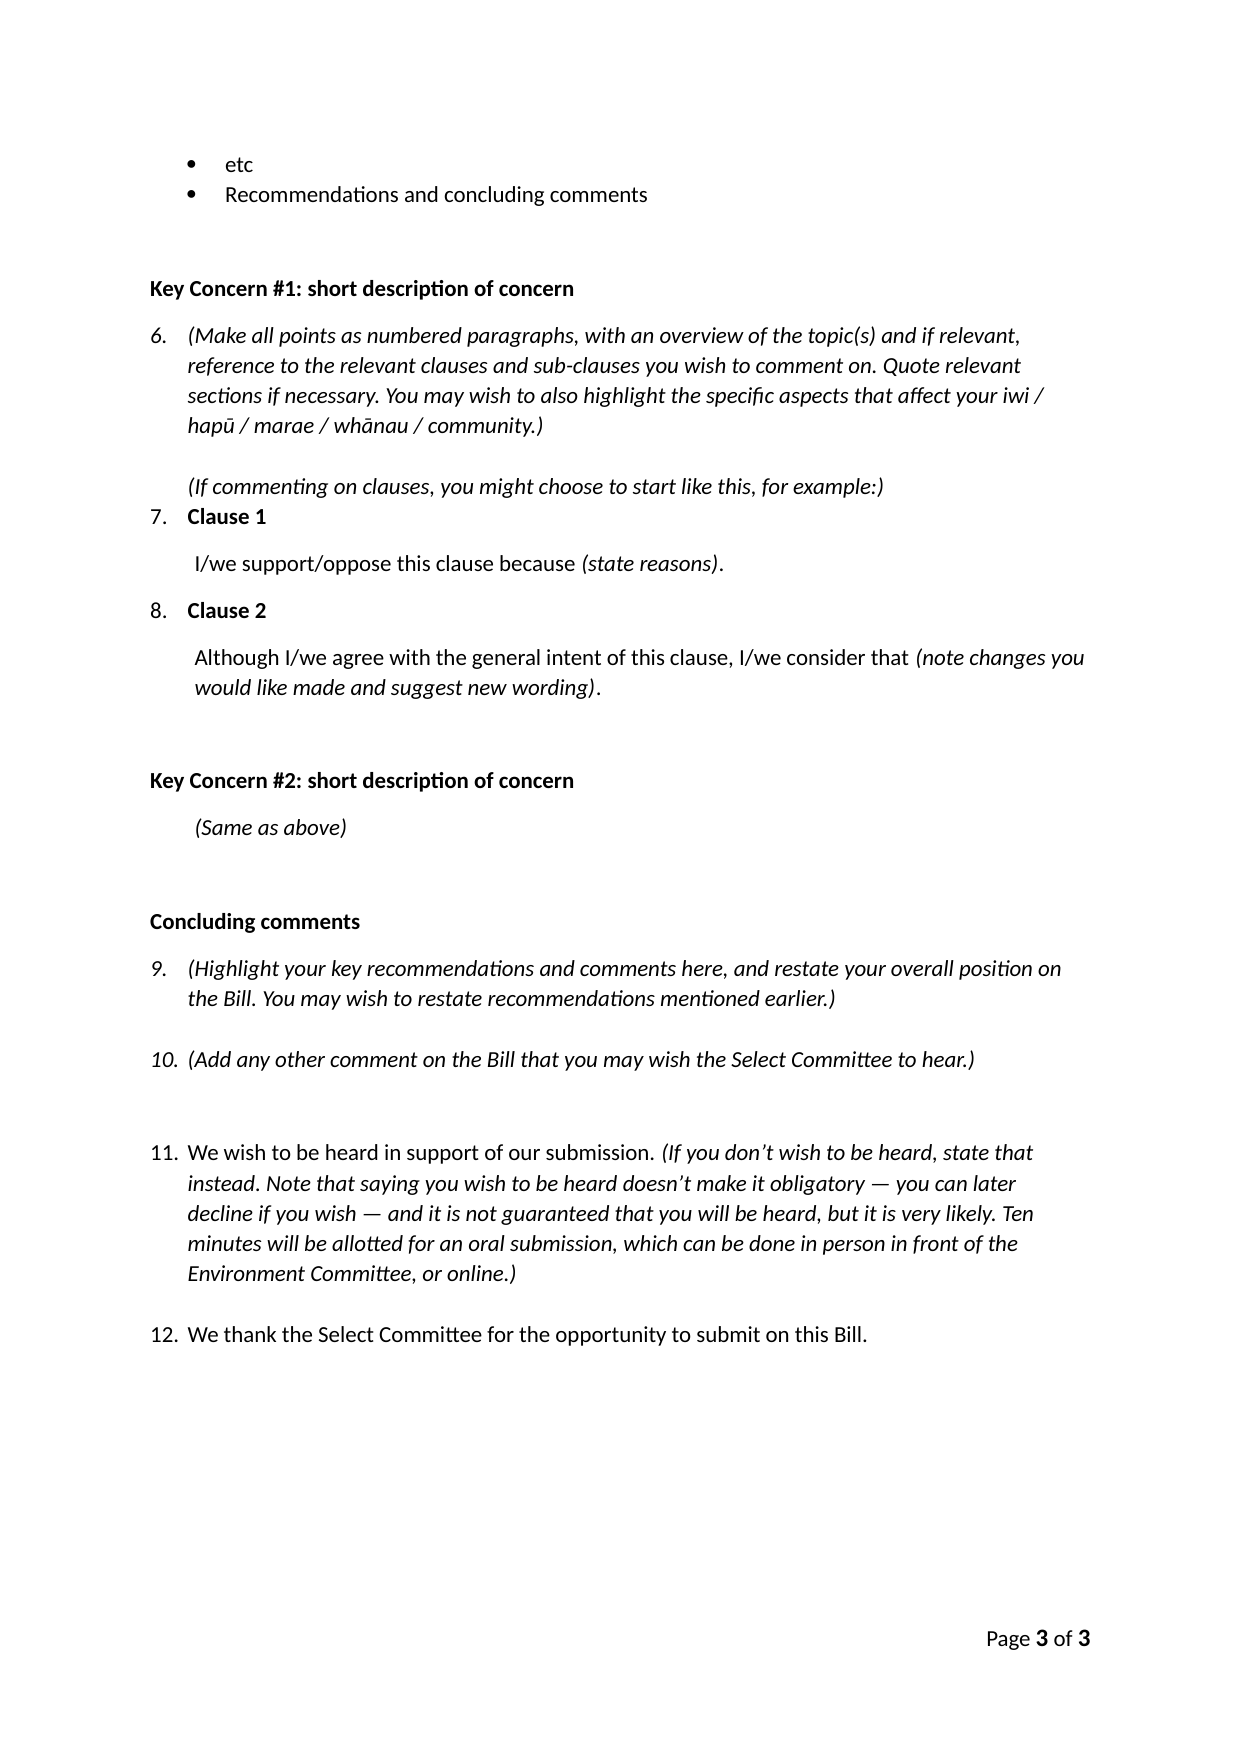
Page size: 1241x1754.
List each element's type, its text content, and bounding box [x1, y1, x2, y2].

list Clause 1 [150, 502, 1090, 530]
list (If commenting on clauses, you might choose to start like this, for example:) [187, 472, 1090, 500]
text Concluding comments [150, 907, 1090, 935]
list Clause 2 [150, 596, 1090, 624]
list We wish to be heard in support of our submission. (If you don’t wish to be heard, state that instead. Note that saying you wish to be heard doesn’t make it obligatory — you can later decline if you wish — and it is not guaranteed that you will be heard, but it is very likely. Ten minutes will be allotted for an oral submission, which can be done in person in front of the Environment Committee, or online.) [150, 1138, 1090, 1287]
list (Add any other comment on the Bill that you may wish the Select Committee to hear.) [150, 1045, 1090, 1073]
list etc [187, 150, 1090, 178]
list We thank the Select Committee for the opportunity to submit on this Bill. [150, 1320, 1090, 1348]
list (Highlight your key recommendations and comments here, and restate your overall position on the Bill. You may wish to restate recommendations mentioned earlier.) [150, 954, 1090, 1012]
list (Make all points as numbered paragraphs, with an overview of the topic(s) and if relevant, reference to the relevant clauses and sub-clauses you wish to comment on. Quote relevant sections if necessary. You may wish to also highlight the specific aspects that affect your iwi / hapū / marae / whānau / community.) [150, 321, 1090, 439]
list Recommendations and concluding comments [187, 180, 1090, 208]
text Although I/we agree with the general intent of this clause, I/we consider that (note changes you would like made and suggest new wording). [194, 643, 1090, 701]
text I/we support/oppose this clause because (state reasons). [194, 549, 1090, 577]
text Key Concern #2: short description of concern [150, 767, 1090, 795]
text Key Concern #1: short description of concern [150, 274, 1090, 302]
text (Same as above) [194, 813, 1090, 842]
